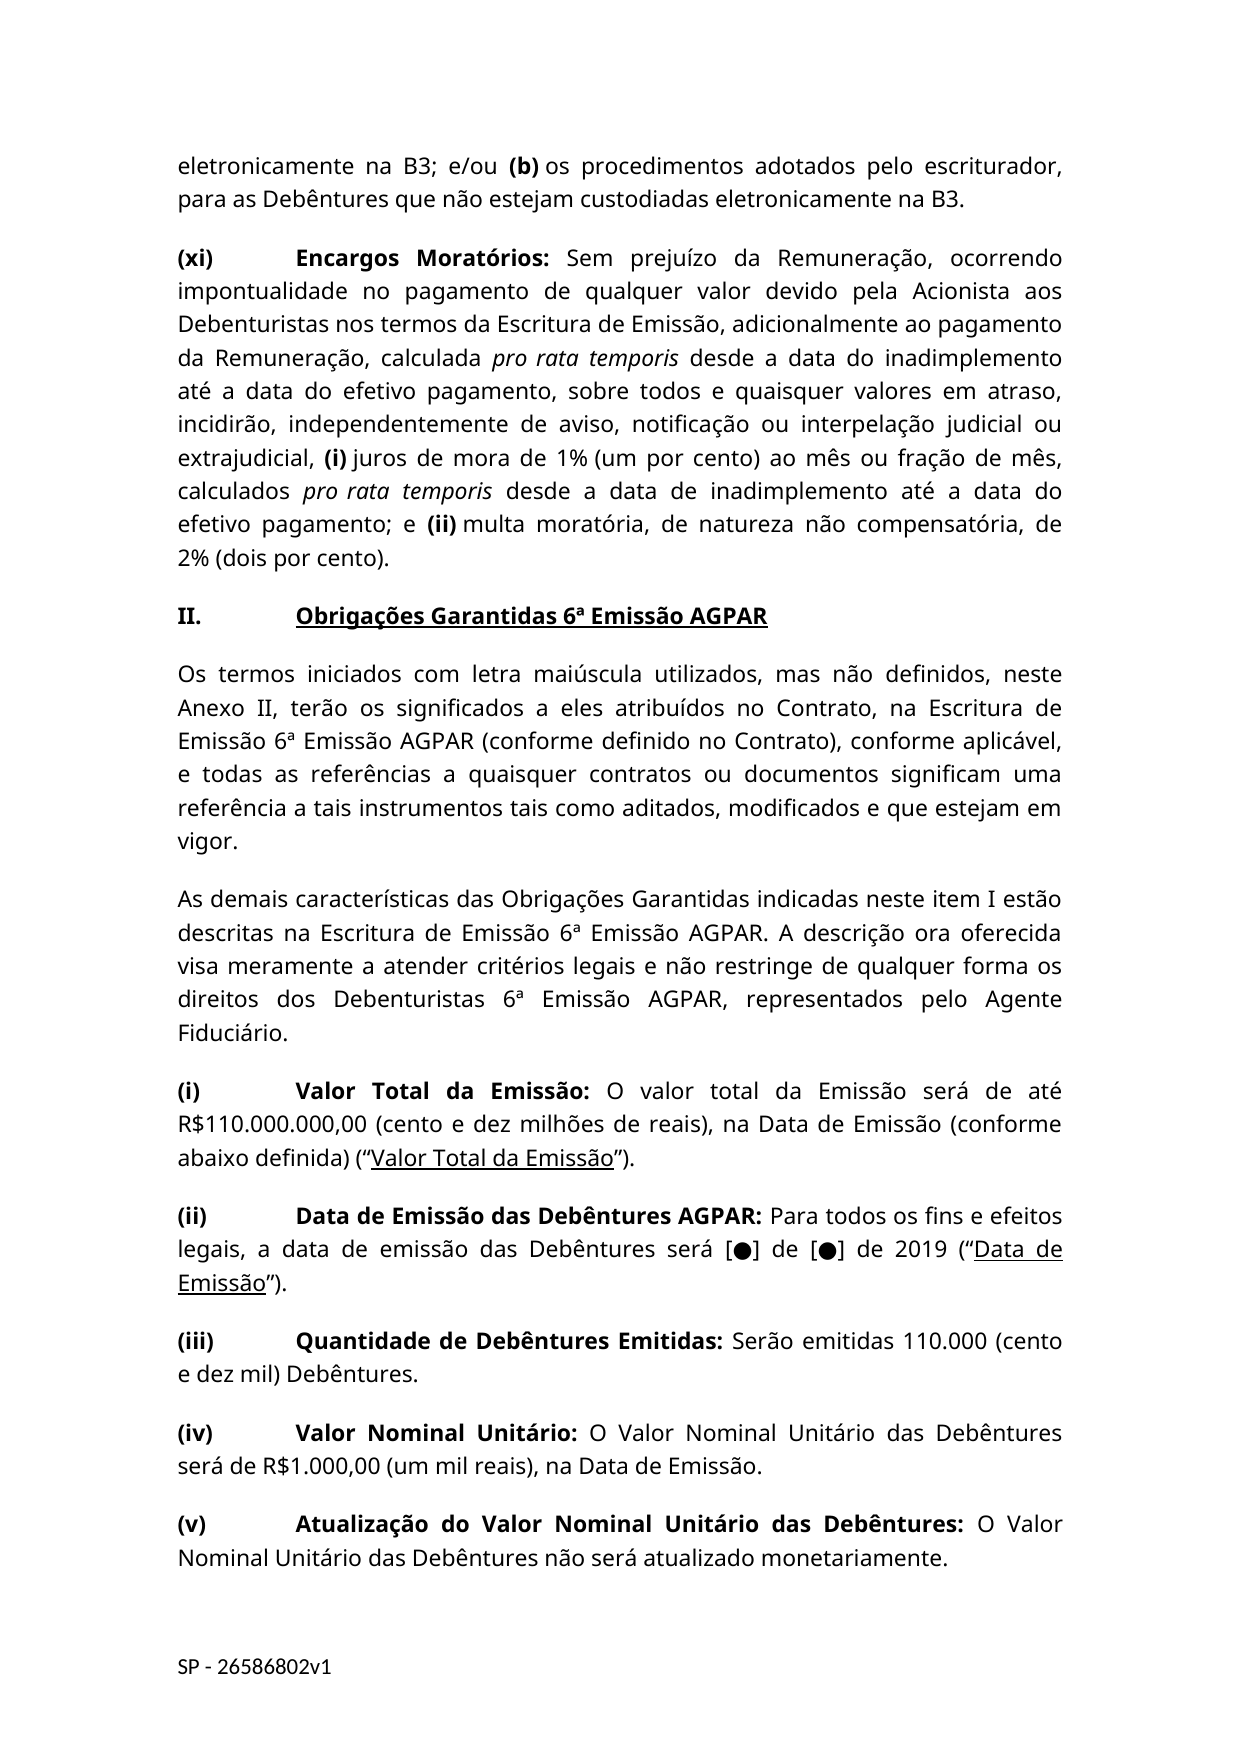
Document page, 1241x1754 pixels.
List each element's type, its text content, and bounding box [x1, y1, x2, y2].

list Encargos Moratórios: Sem prejuízo da Remuneração, ocorrendo impontualidade no pagamento de qualquer valor devido pela Acionista aos Debenturistas nos termos da Escritura de Emissão, adicionalmente ao pagamento da Remuneração, calculada pro rata temporis desde a data do inadimplemento até a data do efetivo pagamento, sobre todos e quaisquer valores em atraso, incidirão, independentemente de aviso, notificação ou interpelação judicial ou extrajudicial, (i) juros de mora de 1% (um por cento) ao mês ou fração de mês, calculados pro rata temporis desde a data de inadimplemento até a data do efetivo pagamento; e (ii) multa moratória, de natureza não compensatória, de 2% (dois por cento). [177, 239, 1063, 573]
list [177, 148, 1063, 214]
text Os termos iniciados com letra maiúscula utilizados, mas não definidos, neste Anexo II, terão os significados a eles atribuídos no Contrato, na Escritura de Emissão 6ª Emissão AGPAR (conforme definido no Contrato), conforme aplicável, e todas as referências a quaisquer contratos ou documentos significam uma referência a tais instrumentos tais como aditados, modificados e que estejam em vigor. [177, 656, 1063, 856]
text II. Obrigações Garantidas 6ª Emissão AGPAR [177, 598, 1063, 631]
list Data de Emissão das Debêntures AGPAR: Para todos os fins e efeitos legais, a data de emissão das Debêntures será [●] de [●] de 2019 (“Data de Emissão”). [177, 1198, 1063, 1298]
text As demais características das Obrigações Garantidas indicadas neste item I estão descritas na Escritura de Emissão 6ª Emissão AGPAR. A descrição ora oferecida visa meramente a atender critérios legais e não restringe de qualquer forma os direitos dos Debenturistas 6ª Emissão AGPAR, representados pelo Agente Fiduciário. [177, 881, 1063, 1048]
list Quantidade de Debêntures Emitidas: Serão emitidas 110.000 (cento e dez mil) Debêntures. [177, 1323, 1063, 1389]
list Atualização do Valor Nominal Unitário das Debêntures: O Valor Nominal Unitário das Debêntures não será atualizado monetariamente. [177, 1506, 1063, 1573]
list Valor Nominal Unitário: O Valor Nominal Unitário das Debêntures será de R$1.000,00 (um mil reais), na Data de Emissão. [177, 1414, 1063, 1481]
list Valor Total da Emissão: O valor total da Emissão será de até R$110.000.000,00 (cento e dez milhões de reais), na Data de Emissão (conforme abaixo definida) (“Valor Total da Emissão”). [177, 1073, 1063, 1173]
